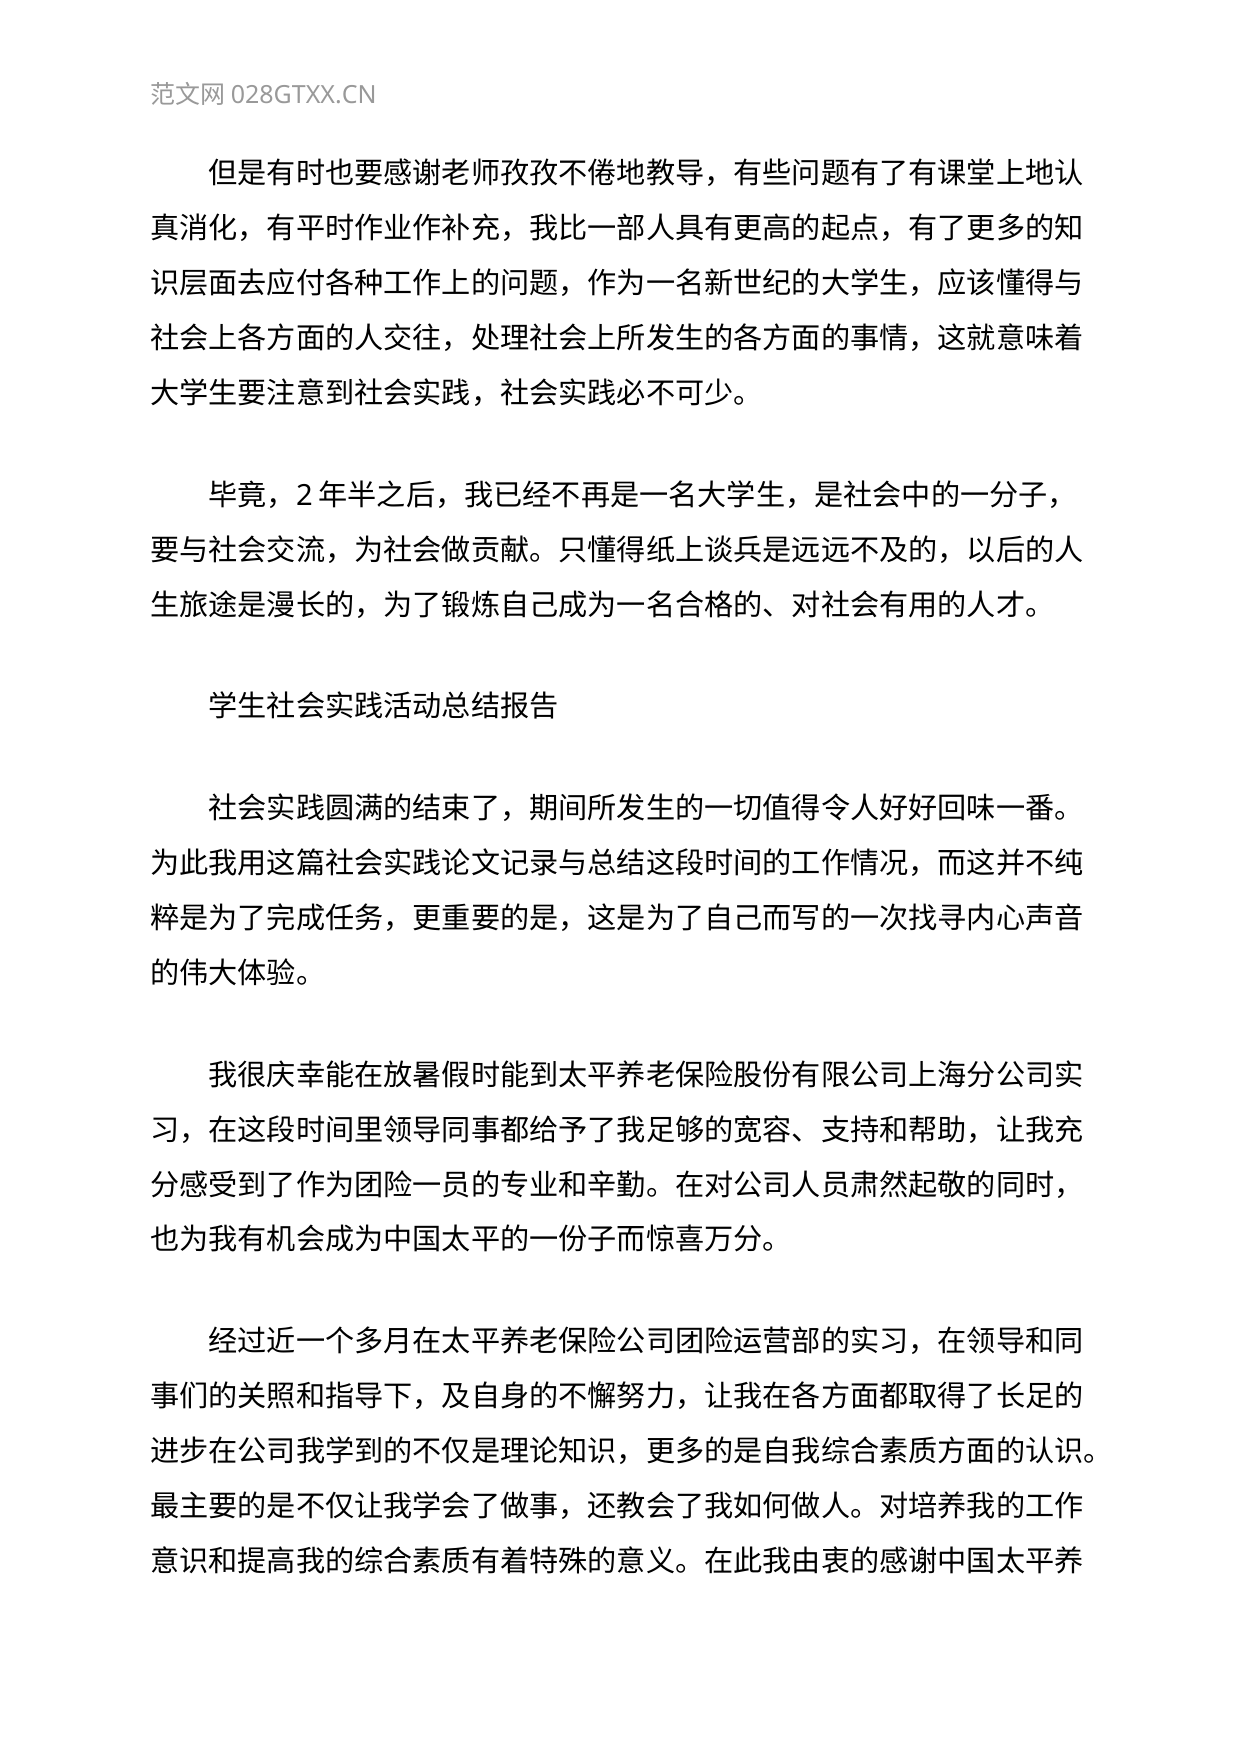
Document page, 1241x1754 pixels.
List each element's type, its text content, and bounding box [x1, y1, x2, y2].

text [150, 1318, 1090, 1579]
text 毕竟，2年半之后，我已经不再是一名大学生，是社会中的一分子，要与社会交流，为社会做贡献。只懂得纸上谈兵是远远不及的，以后的人生旅途是漫长的，为了锻炼自己成为一名合格的、对社会有用的人才。 [150, 471, 1090, 623]
text 社会实践圆满的结束了，期间所发生的一切值得令人好好回味一番。为此我用这篇社会实践论文记录与总结这段时间的工作情况，而这并不纯粹是为了完成任务，更重要的是，这是为了自己而写的一次找寻内心声音的伟大体验。 [150, 785, 1090, 992]
text 学生社会实践活动总结报告 [150, 683, 1090, 725]
text 我很庆幸能在放暑假时能到太平养老保险股份有限公司上海分公司实习，在这段时间里领导同事都给予了我足够的宽容、支持和帮助，让我充分感受到了作为团险一员的专业和辛勤。在对公司人员肃然起敬的同时，也为我有机会成为中国太平的一份子而惊喜万分。 [150, 1051, 1090, 1258]
text 但是有时也要感谢老师孜孜不倦地教导，有些问题有了有课堂上地认真消化，有平时作业作补充，我比一部人具有更高的起点，有了更多的知识层面去应付各种工作上的问题，作为一名新世纪的大学生，应该懂得与社会上各方面的人交往，处理社会上所发生的各方面的事情，这就意味着大学生要注意到社会实践，社会实践必不可少。 [150, 150, 1090, 412]
